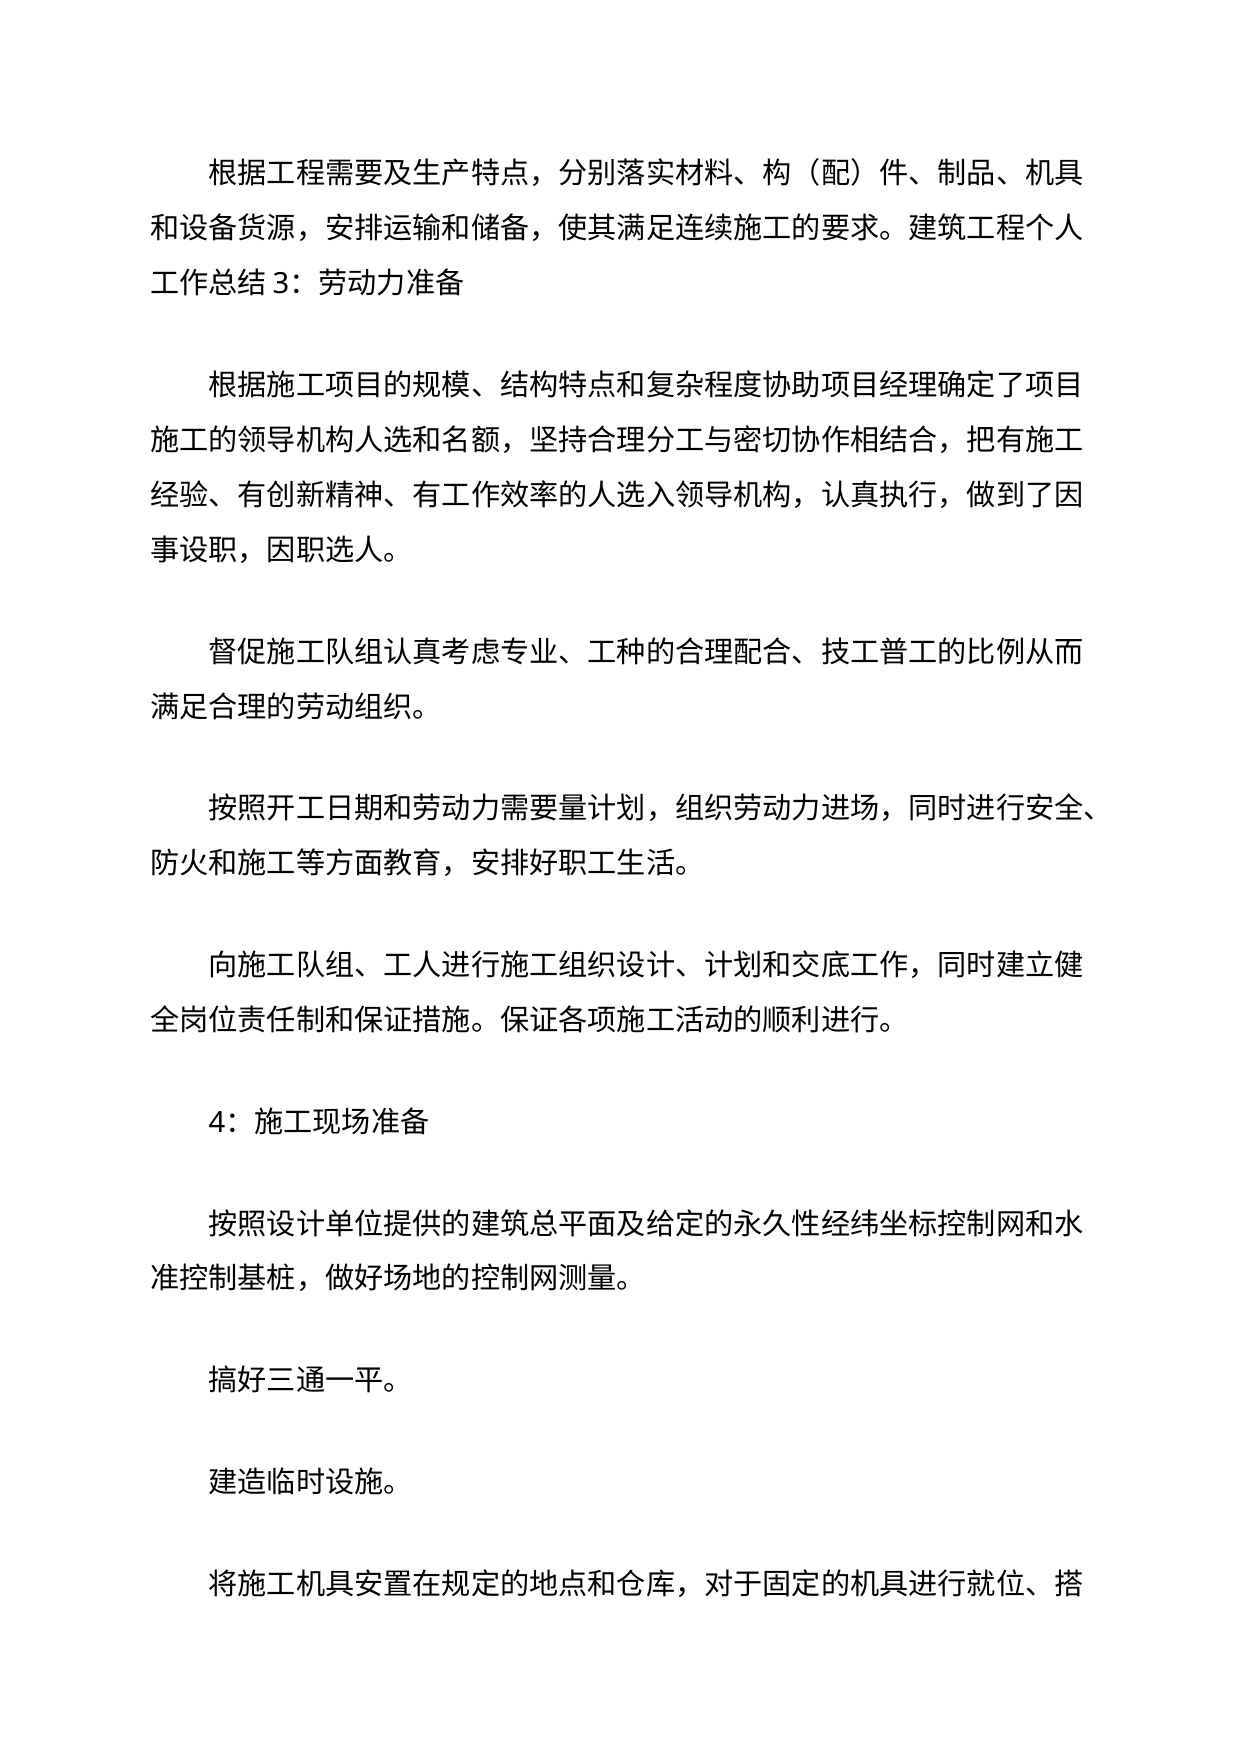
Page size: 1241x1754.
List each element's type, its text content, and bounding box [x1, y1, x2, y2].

text 建造临时设施。 [150, 1459, 1090, 1501]
text 督促施工队组认真考虑专业、工种的合理配合、技工普工的比例从而满足合理的劳动组织。 [150, 628, 1090, 725]
text 根据施工项目的规模、结构特点和复杂程度协助项目经理确定了项目施工的领导机构人选和名额，坚持合理分工与密切协作相结合，把有施工经验、有创新精神、有工作效率的人选入领导机构，认真执行，做到了因事设职，因职选人。 [150, 362, 1090, 569]
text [150, 1560, 1090, 1603]
text 搞好三通一平。 [150, 1357, 1090, 1399]
text 4：施工现场准备 [150, 1098, 1090, 1141]
text 按照设计单位提供的建筑总平面及给定的永久性经纬坐标控制网和水准控制基桩，做好场地的控制网测量。 [150, 1200, 1090, 1297]
text 根据工程需要及生产特点，分别落实材料、构（配）件、制品、机具和设备货源，安排运输和储备，使其满足连续施工的要求。建筑工程个人工作总结3：劳动力准备 [150, 150, 1090, 302]
text 按照开工日期和劳动力需要量计划，组织劳动力进场，同时进行安全、防火和施工等方面教育，安排好职工生活。 [150, 785, 1090, 882]
text 向施工队组、工人进行施工组织设计、计划和交底工作，同时建立健全岗位责任制和保证措施。保证各项施工活动的顺利进行。 [150, 942, 1090, 1039]
